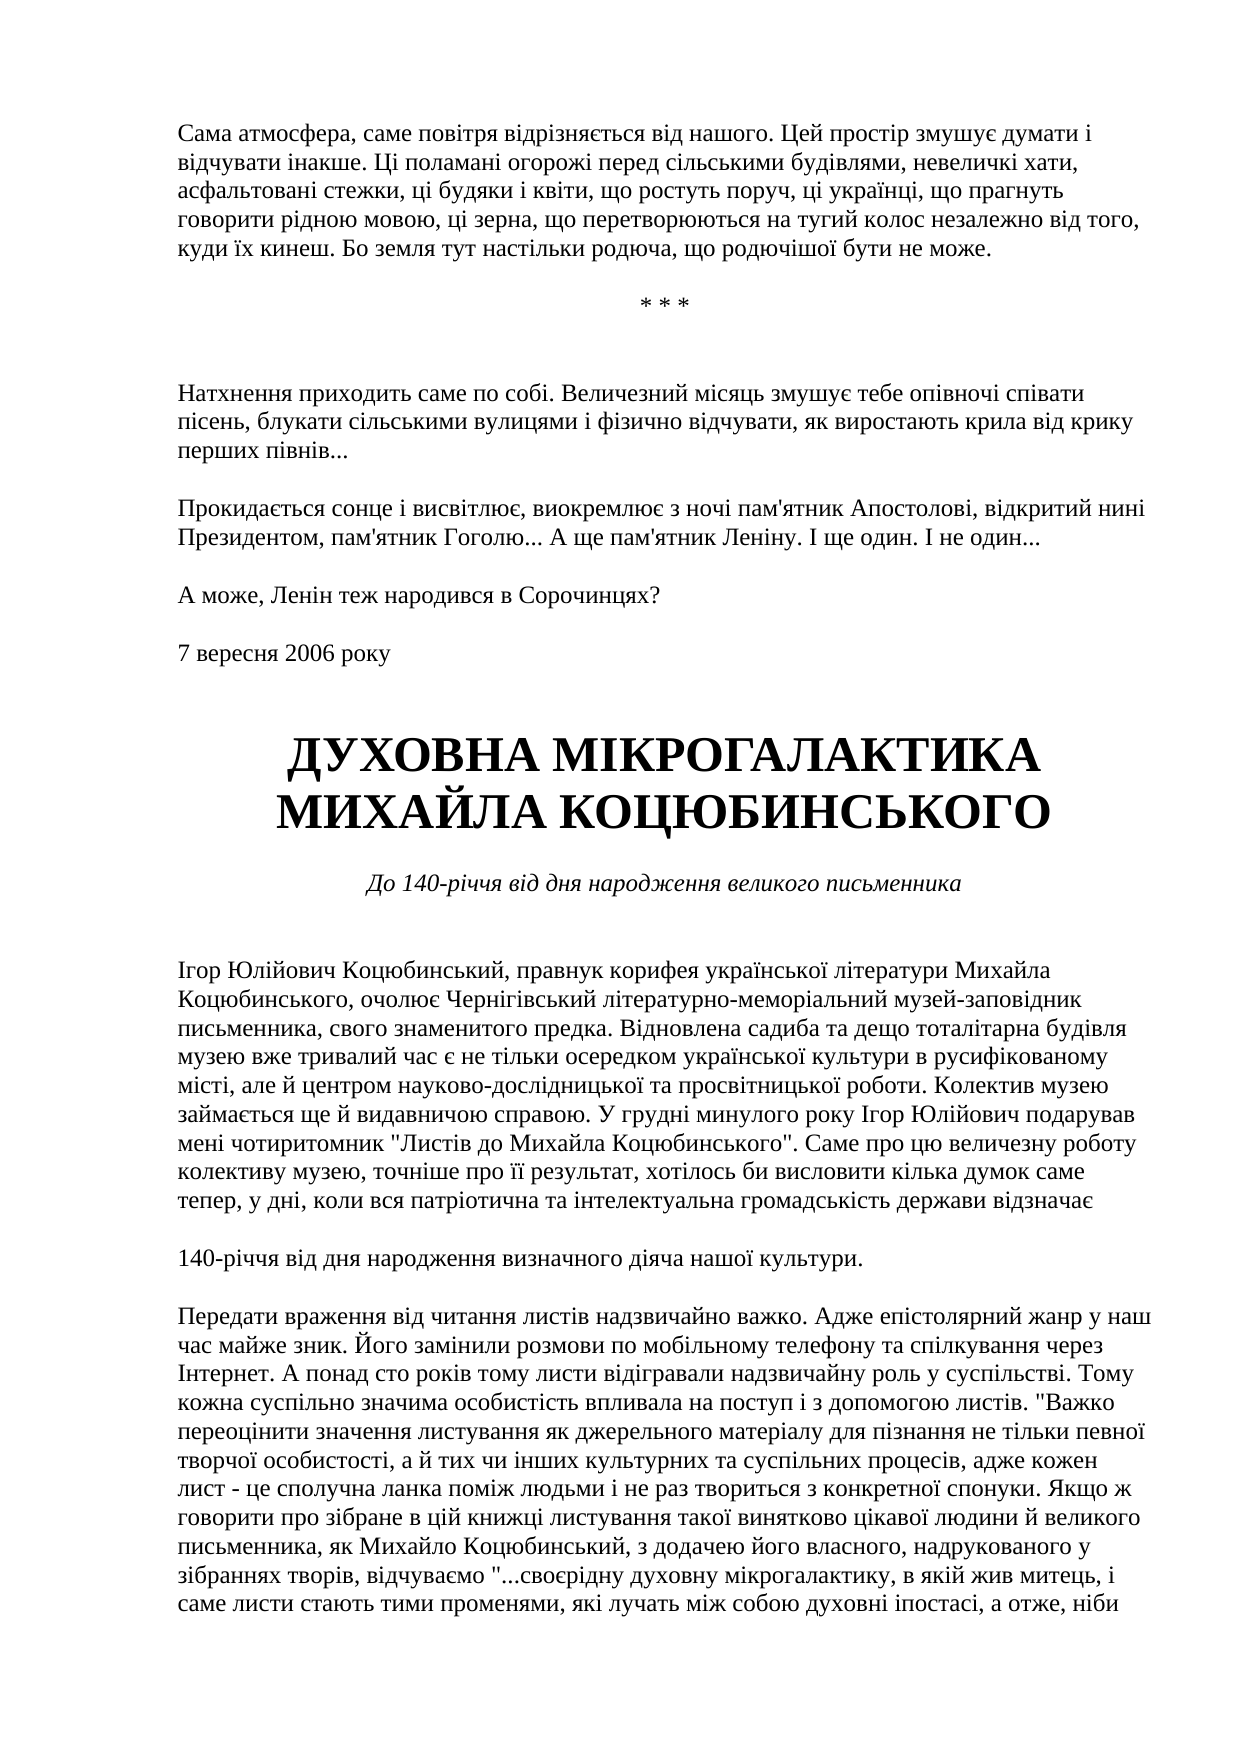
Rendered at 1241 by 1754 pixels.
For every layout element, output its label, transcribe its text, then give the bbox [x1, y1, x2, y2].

text До 140-річчя від дня народження великого письменника [177, 868, 1152, 897]
text Прокидається сонце і висвітлює, виокремлює з ночі пам'ятник Апостолові, відкритий нині Президентом, пам'ятник Гоголю... А ще пам'ятник Леніну. І ще один. І не один... [177, 493, 1152, 551]
text 7 вересня 2006 року [177, 638, 1152, 666]
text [177, 1301, 1152, 1617]
text * * * [177, 291, 1152, 320]
text Ігор Юлійович Коцюбинський, правнук корифея української літератури Михайла Коцюбинського, очолює Чернігівський літературно-меморіальний музей-заповідник письменника, свого знаменитого предка. Відновлена садиба та дещо тоталітарна будівля музею вже тривалий час є не тільки осередком української культури в русифікованому місті, але й центром науково-дослідницької та просвітницької роботи. Колектив музею займається ще й видавничою справою. У грудні минулого року Ігор Юлійович подарував мені чотиритомник "Листів до Михайла Коцюбинського". Саме про цю величезну роботу колективу музею, точніше про її результат, хотілось би висловити кілька думок саме тепер, у дні, коли вся патріотична та інтелектуальна громадськість держави відзначає [177, 955, 1152, 1214]
text Натхнення приходить саме по собі. Величезний місяць змушує тебе опівночі співати пісень, блукати сільськими вулицями і фізично відчувати, як виростають крила від крику перших півнів... [177, 378, 1152, 464]
text А може, Ленін теж народився в Сорочинцях? [177, 580, 1152, 608]
text ДУХОВНА МІКРОГАЛАКТИКА МИХАЙЛА КОЦЮБИНСЬКОГО [177, 724, 1152, 839]
text 140-річчя від дня народження визначного діяча нашої культури. [177, 1243, 1152, 1272]
text Сама атмосфера, саме повітря відрізняється від нашого. Цей простір змушує думати і відчувати інакше. Ці поламані огорожі перед сільськими будівлями, невеличкі хати, асфальтовані стежки, ці будяки і квіти, що ростуть поруч, ці українці, що прагнуть говорити рідною мовою, ці зерна, що перетворюються на тугий колос незалежно від того, куди їх кинеш. Бо земля тут настільки родюча, що родючішої бути не може. [177, 118, 1152, 262]
